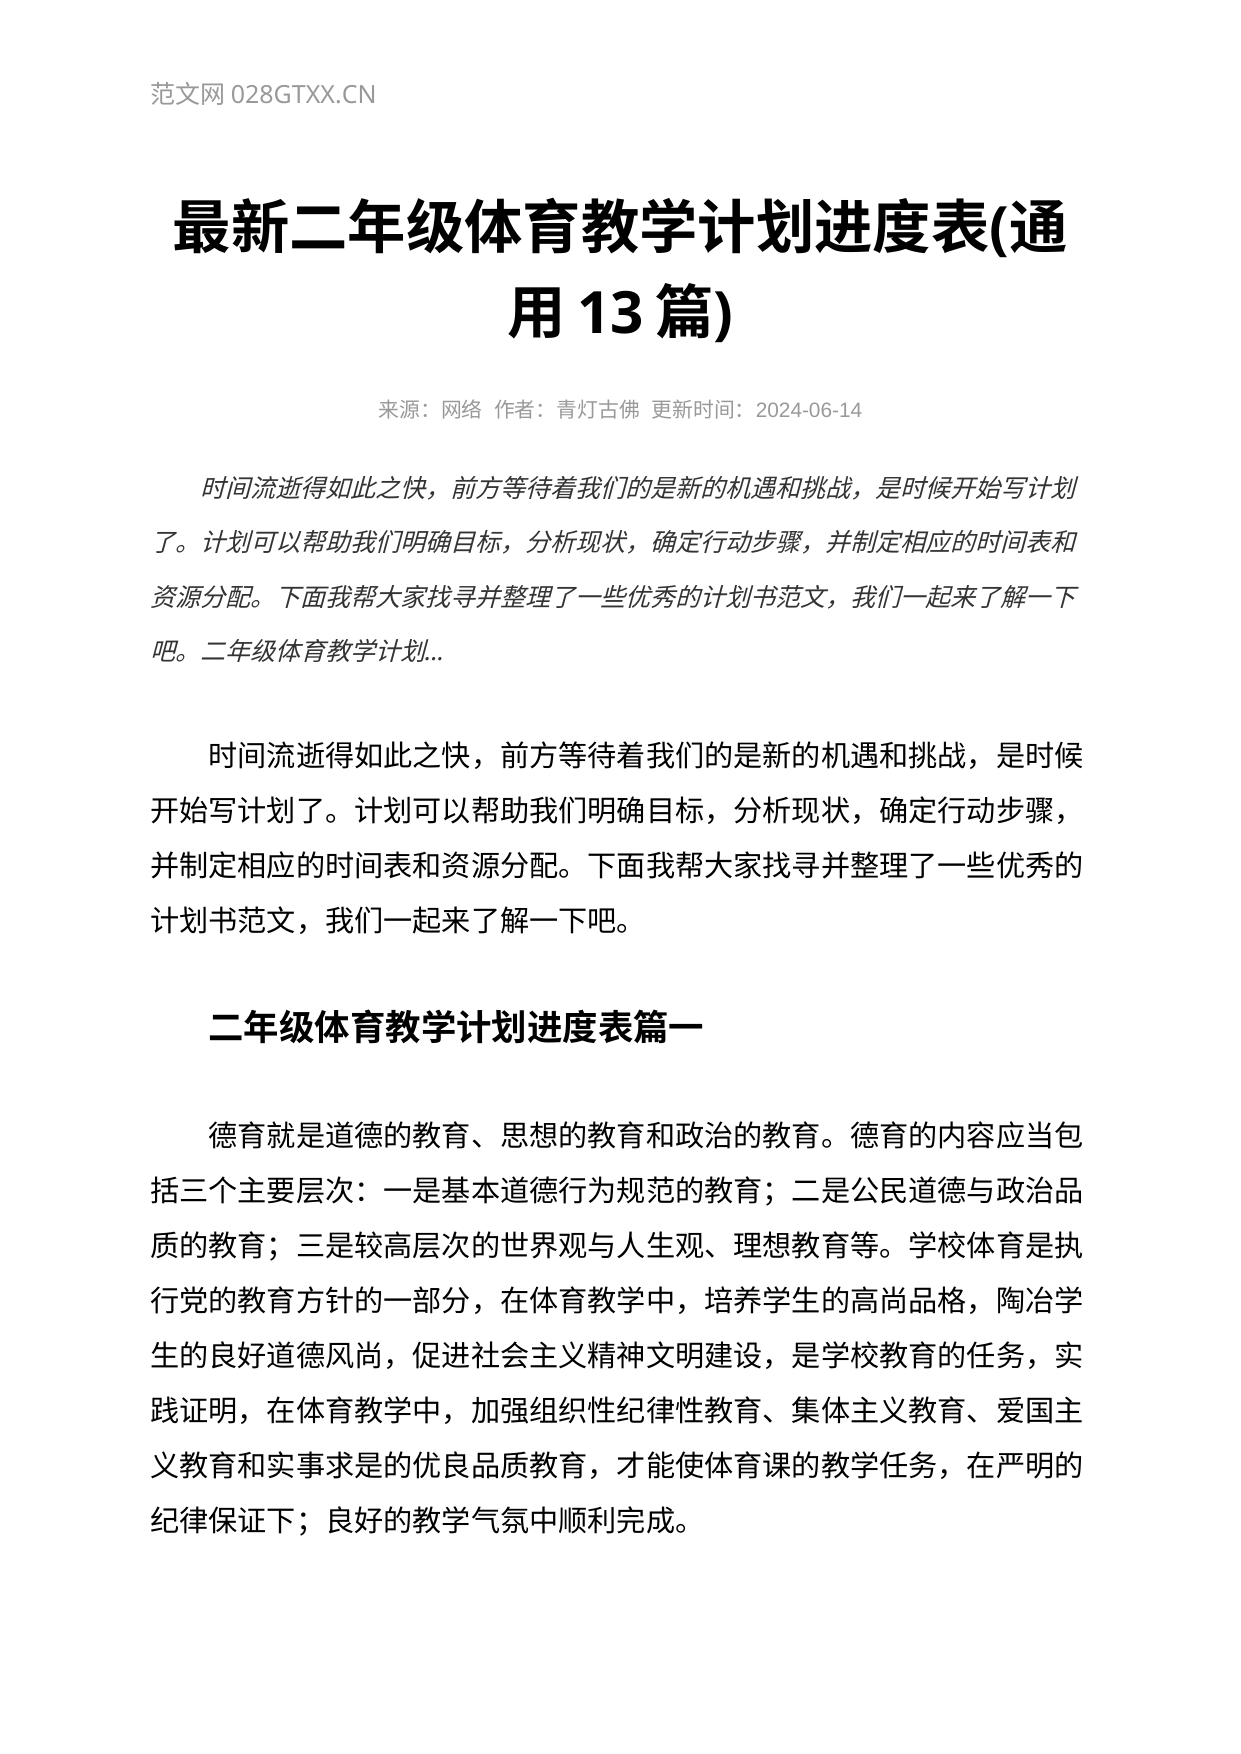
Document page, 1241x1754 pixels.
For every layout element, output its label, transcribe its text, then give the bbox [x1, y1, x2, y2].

text 德育就是道德的教育、思想的教育和政治的教育。德育的内容应当包括三个主要层次：一是基本道德行为规范的教育；二是公民道德与政治品质的教育；三是较高层次的世界观与人生观、理想教育等。学校体育是执行党的教育方针的一部分，在体育教学中，培养学生的高尚品格，陶冶学生的良好道德风尚，促进社会主义精神文明建设，是学校教育的任务，实践证明，在体育教学中，加强组织性纪律性教育、集体主义教育、爱国主义教育和实事求是的优良品质教育，才能使体育课的教学任务，在严明的纪律保证下；良好的教学气氛中顺利完成。 [150, 1113, 1090, 1539]
text 二年级体育教学计划进度表篇一 [150, 999, 1090, 1051]
text 来源：网络 作者：青灯古佛 更新时间：2024-06-14 [150, 398, 1090, 422]
text 时间流逝得如此之快，前方等待着我们的是新的机遇和挑战，是时候开始写计划了。计划可以帮助我们明确目标，分析现状，确定行动步骤，并制定相应的时间表和资源分配。下面我帮大家找寻并整理了一些优秀的计划书范文，我们一起来了解一下吧。 [150, 733, 1090, 940]
text 时间流逝得如此之快，前方等待着我们的是新的机遇和挑战，是时候开始写计划了。计划可以帮助我们明确目标，分析现状，确定行动步骤，并制定相应的时间表和资源分配。下面我帮大家找寻并整理了一些优秀的计划书范文，我们一起来了解一下吧。二年级体育教学计划... [150, 468, 1090, 668]
subtitle 最新二年级体育教学计划进度表(通用13篇) [150, 181, 1090, 351]
